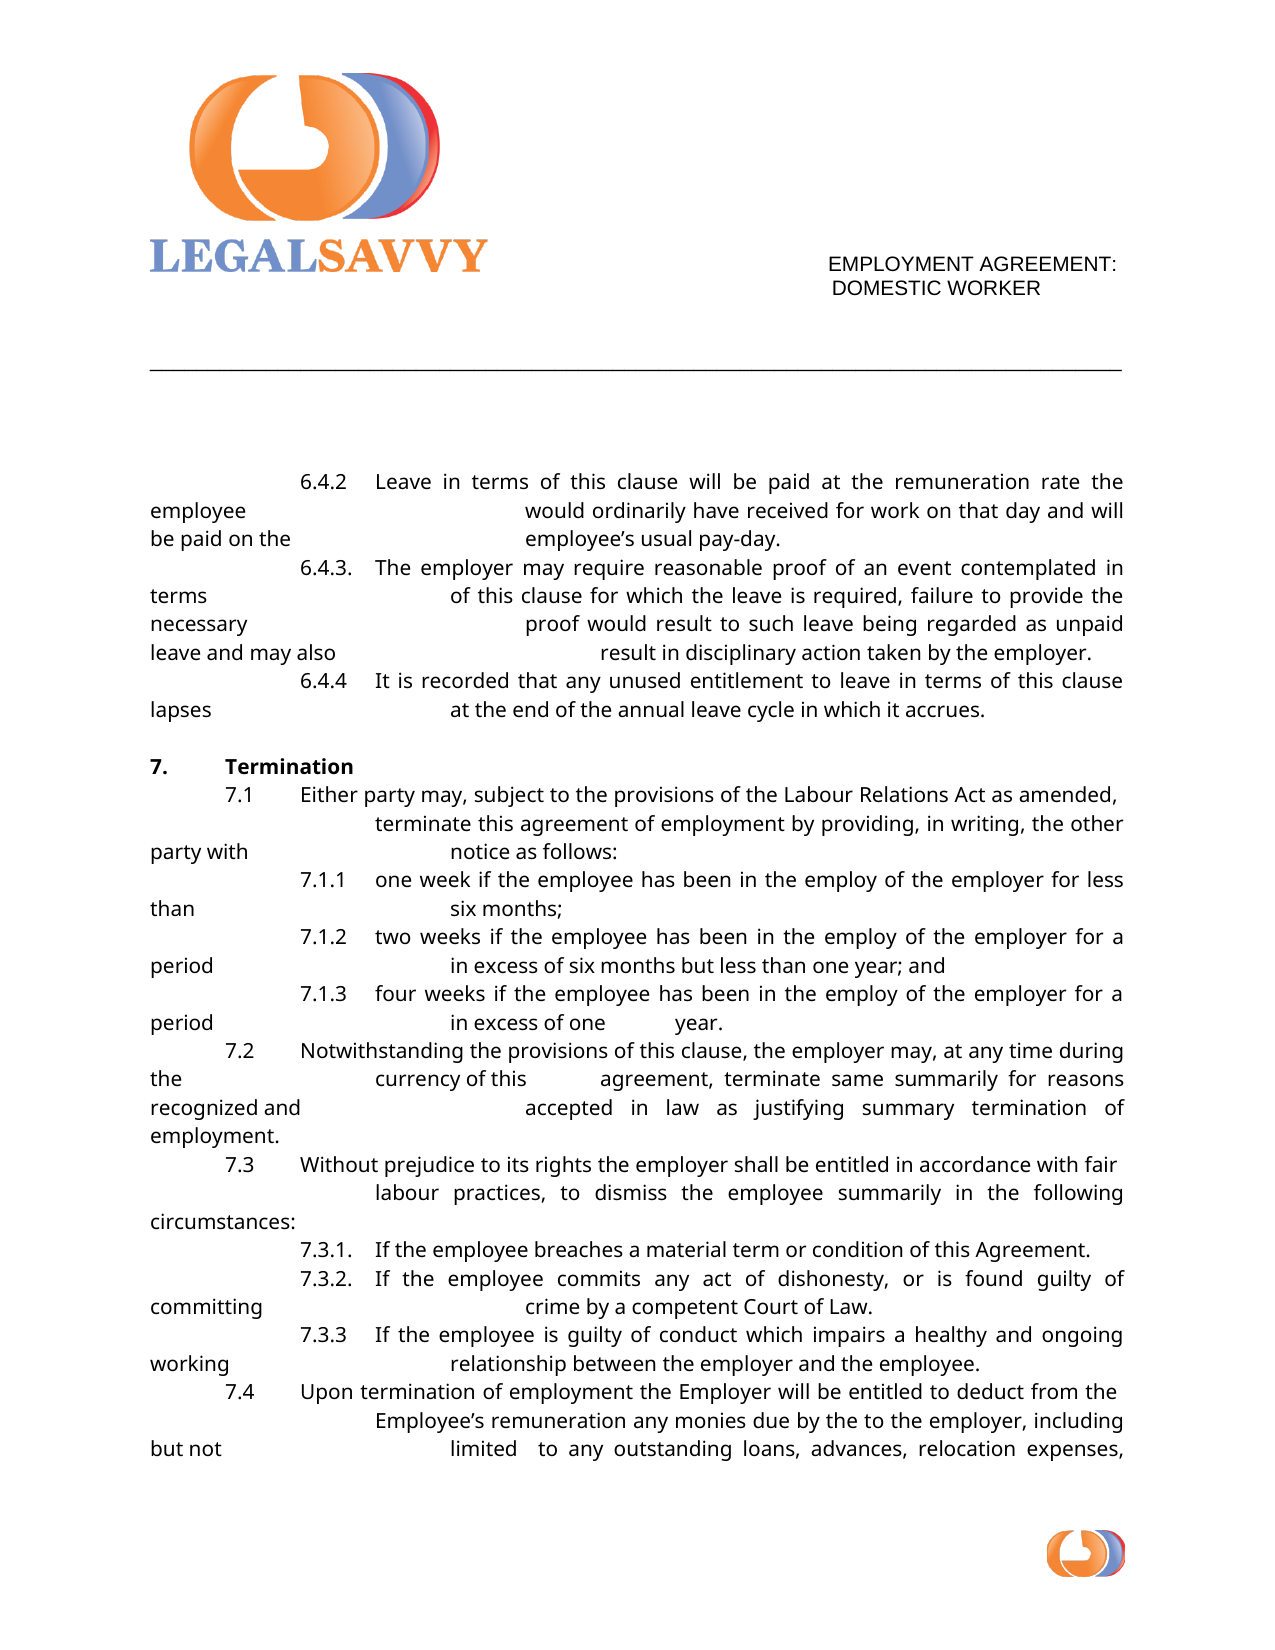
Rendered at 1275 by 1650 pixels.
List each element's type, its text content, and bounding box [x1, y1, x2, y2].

text 6.4.2 Leave in terms of this clause will be paid at the remuneration rate the employee would ordinarily have received for work on that day and will be paid on the employee’s usual pay-day. [150, 467, 1125, 553]
picture [1047, 1530, 1125, 1577]
text 7.2 Notwithstanding the provisions of this clause, the employer may, at any time during the currency of this agreement, terminate same summarily for reasons recognized and accepted in law as justifying summary termination of employment. [150, 1036, 1125, 1150]
text 7.1.3 four weeks if the employee has been in the employ of the employer for a period in excess of one year. [150, 979, 1125, 1036]
picture [150, 73, 488, 272]
text 7.3.2. If the employee commits any act of dishonesty, or is found guilty of committing crime by a competent Court of Law. [150, 1264, 1125, 1321]
text 6.4.3. The employer may require reasonable proof of an event contemplated in terms of this clause for which the leave is required, failure to provide the necessary proof would result to such leave being regarded as unpaid leave and may also result in disciplinary action taken by the employer. [150, 553, 1125, 666]
text 7.1.1 one week if the employee has been in the employ of the employer for less than six months; [150, 866, 1125, 922]
text 7. Termination [150, 752, 1125, 780]
text 7.1.2 two weeks if the employee has been in the employ of the employer for a period in excess of six months but less than one year; and [150, 922, 1125, 979]
text 6.4.4 It is recorded that any unused entitlement to leave in terms of this clause lapses at the end of the annual leave cycle in which it accrues. [150, 666, 1125, 723]
text 7.1 Either party may, subject to the provisions of the Labour Relations Act as amended, terminate this agreement of employment by providing, in writing, the other party with notice as follows: [150, 780, 1125, 866]
text 7.3.3 If the employee is guilty of conduct which impairs a healthy and ongoing working relationship between the employer and the employee. [150, 1321, 1125, 1377]
text 7.3 Without prejudice to its rights the employer shall be entitled in accordance with fair labour practices, to dismiss the employee summarily in the following circumstances: [150, 1150, 1125, 1235]
text 7.3.1. If the employee breaches a material term or condition of this Agreement. [150, 1235, 1125, 1264]
